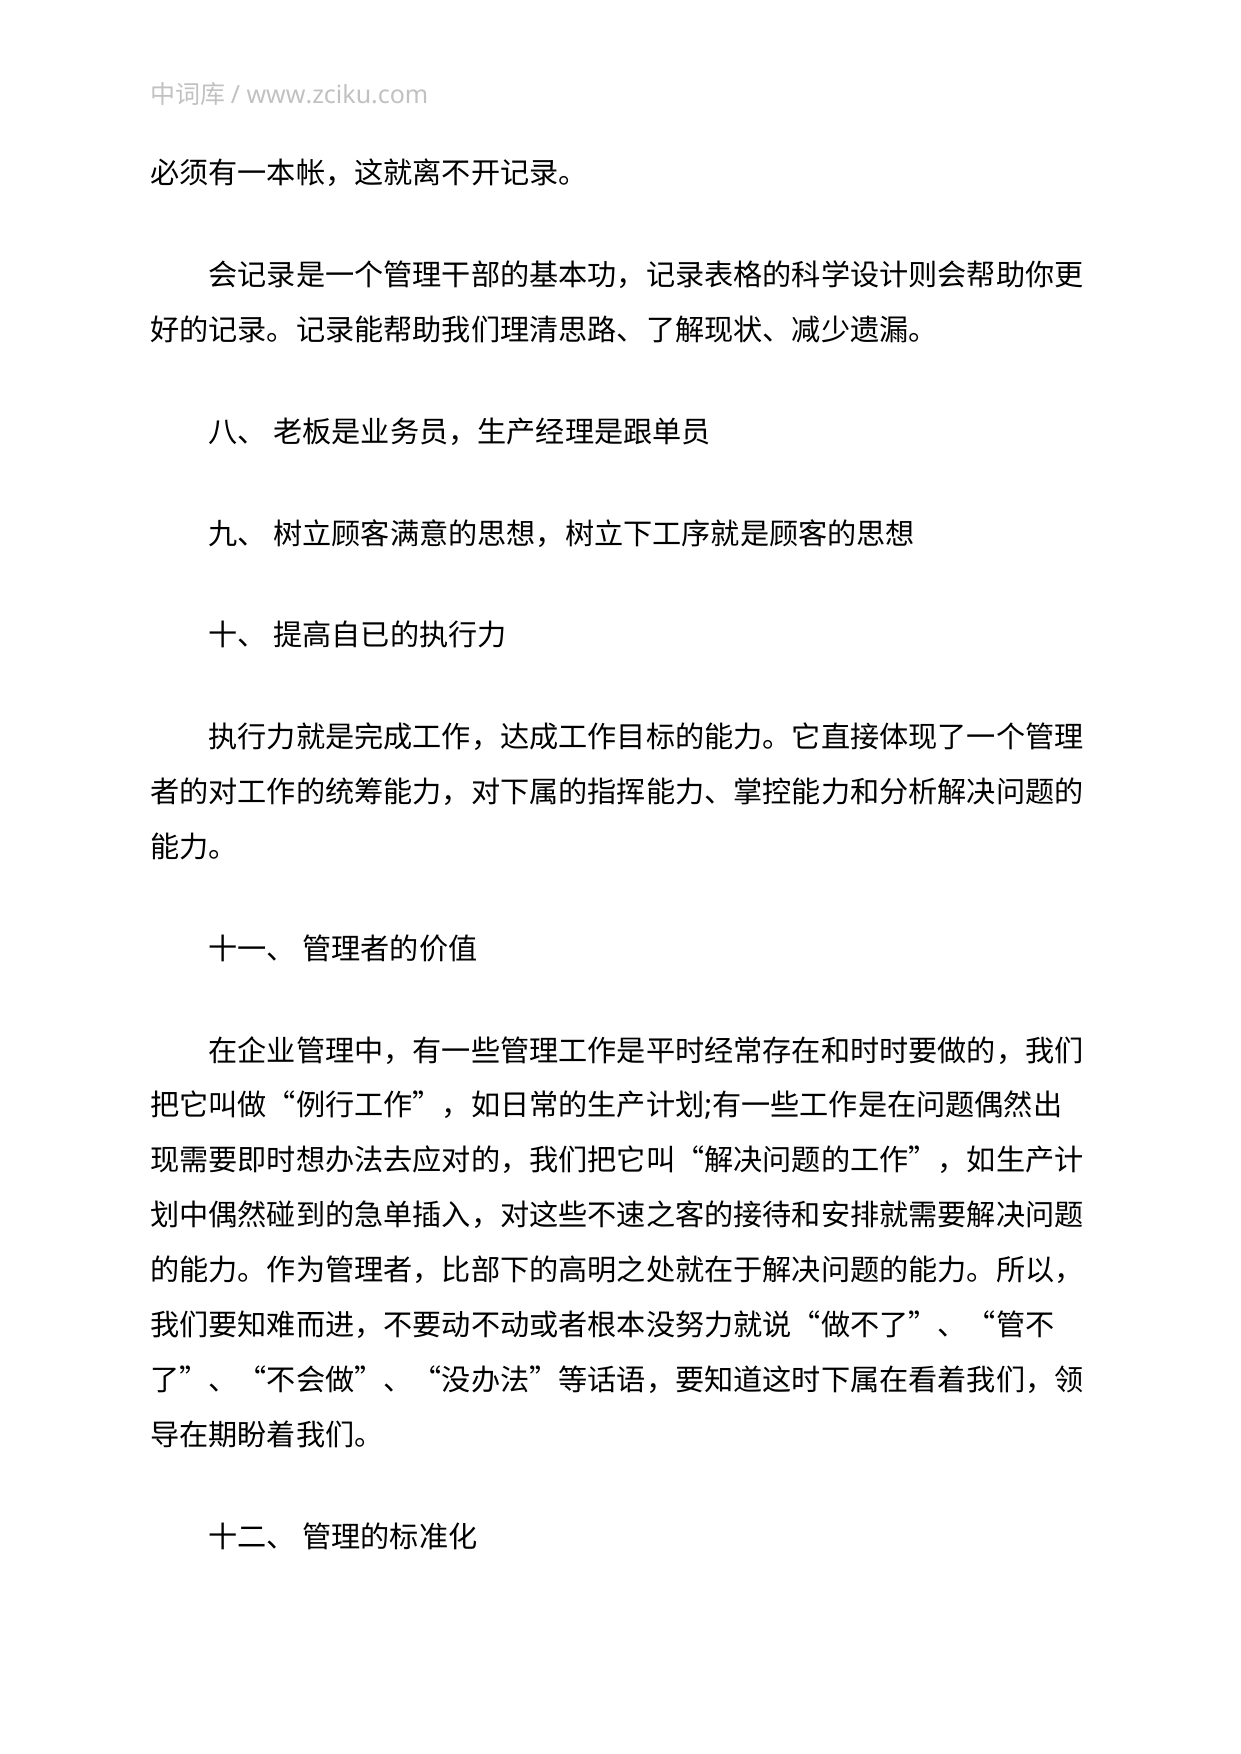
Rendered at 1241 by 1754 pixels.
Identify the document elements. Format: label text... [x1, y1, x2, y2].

text 执行力就是完成工作，达成工作目标的能力。它直接体现了一个管理者的对工作的统筹能力，对下属的指挥能力、掌控能力和分析解决问题的能力。 [150, 714, 1090, 866]
text 十二、 管理的标准化 [150, 1513, 1090, 1556]
text 十、 提高自已的执行力 [150, 612, 1090, 654]
text 八、 老板是业务员，生产经理是跟单员 [150, 408, 1090, 451]
text 会记录是一个管理干部的基本功，记录表格的科学设计则会帮助你更好的记录。记录能帮助我们理清思路、了解现状、减少遗漏。 [150, 252, 1090, 349]
text 九、 树立顾客满意的思想，树立下工序就是顾客的思想 [150, 510, 1090, 552]
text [150, 150, 1090, 192]
text 十一、 管理者的价值 [150, 925, 1090, 968]
text 在企业管理中，有一些管理工作是平时经常存在和时时要做的，我们把它叫做“例行工作”，如日常的生产计划;有一些工作是在问题偶然出现需要即时想办法去应对的，我们把它叫“解决问题的工作”，如生产计划中偶然碰到的急单插入，对这些不速之客的接待和安排就需要解决问题的能力。作为管理者，比部下的高明之处就在于解决问题的能力。所以，我们要知难而进，不要动不动或者根本没努力就说“做不了”、“管不了”、“不会做”、“没办法”等话语，要知道这时下属在看着我们，领导在期盼着我们。 [150, 1027, 1090, 1454]
